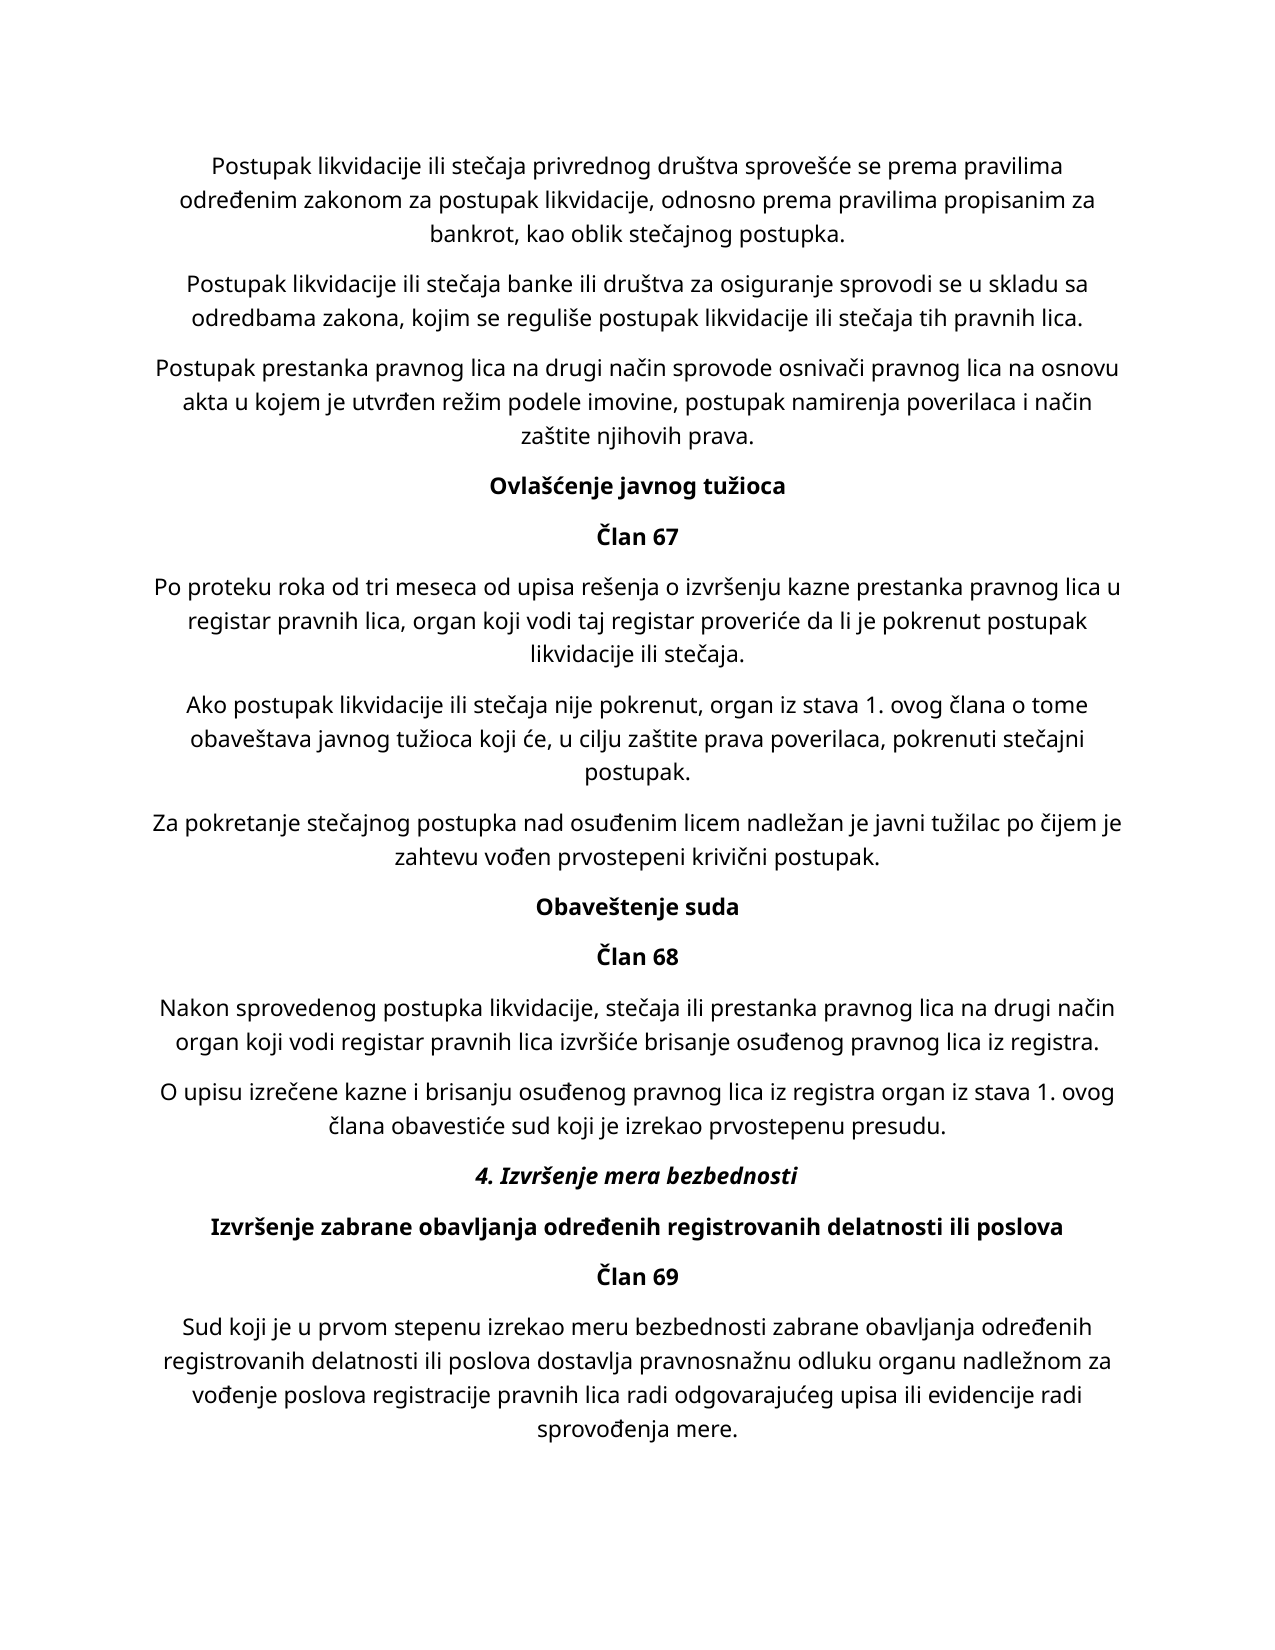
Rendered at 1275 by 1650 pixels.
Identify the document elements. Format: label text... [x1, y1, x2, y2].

text Za pokretanje stečajnog postupka nad osuđenim licem nadležan je javni tužilac po čijem je zahtevu vođen prvostepeni krivični postupak. [150, 807, 1125, 872]
text O upisu izrečene kazne i brisanju osuđenog pravnog lica iz registra organ iz stava 1. ovog člana obavestiće sud koji je izrekao prvostepenu presudu. [150, 1076, 1125, 1141]
text Obaveštenje suda [150, 891, 1125, 922]
text Postupak likvidacije ili stečaja banke ili društva za osiguranje sprovodi se u skladu sa odredbama zakona, kojim se reguliše postupak likvidacije ili stečaja tih pravnih lica. [150, 268, 1125, 333]
text Po proteku roka od tri meseca od upisa rešenja o izvršenju kazne prestanka pravnog lica u registar pravnih lica, organ koji vodi taj registar proveriće da li je pokrenut postupak likvidacije ili stečaja. [150, 571, 1125, 669]
text Član 67 [150, 520, 1125, 552]
text Sud koji je u prvom stepenu izrekao meru bezbednosti zabrane obavljanja određenih registrovanih delatnosti ili poslova dostavlja pravnosnažnu odluku organu nadležnom za vođenje poslova registracije pravnih lica radi odgovarajućeg upisa ili evidencije radi sprovođenja mere. [150, 1311, 1125, 1444]
text Postupak prestanka pravnog lica na drugi način sprovode osnivači pravnog lica na osnovu akta u kojem je utvrđen režim podele imovine, postupak namirenja poverilaca i način zaštite njihovih prava. [150, 352, 1125, 451]
text Izvršenje zabrane obavljanja određenih registrovanih delatnosti ili poslova [150, 1210, 1125, 1242]
text Ovlašćenje javnog tužioca [150, 470, 1125, 501]
text Ako postupak likvidacije ili stečaja nije pokrenut, organ iz stava 1. ovog člana o tome obaveštava javnog tužioca koji će, u cilju zaštite prava poverilaca, pokrenuti stečajni postupak. [150, 689, 1125, 787]
text 4. Izvršenje mera bezbednosti [150, 1160, 1125, 1191]
text Član 69 [150, 1261, 1125, 1292]
text Postupak likvidacije ili stečaja privrednog društva sprovešće se prema pravilima određenim zakonom za postupak likvidacije, odnosno prema pravilima propisanim za bankrot, kao oblik stečajnog postupka. [150, 150, 1125, 249]
text Nakon sprovedenog postupka likvidacije, stečaja ili prestanka pravnog lica na drugi način organ koji vodi registar pravnih lica izvršiće brisanje osuđenog pravnog lica iz registra. [150, 992, 1125, 1057]
text Član 68 [150, 941, 1125, 972]
